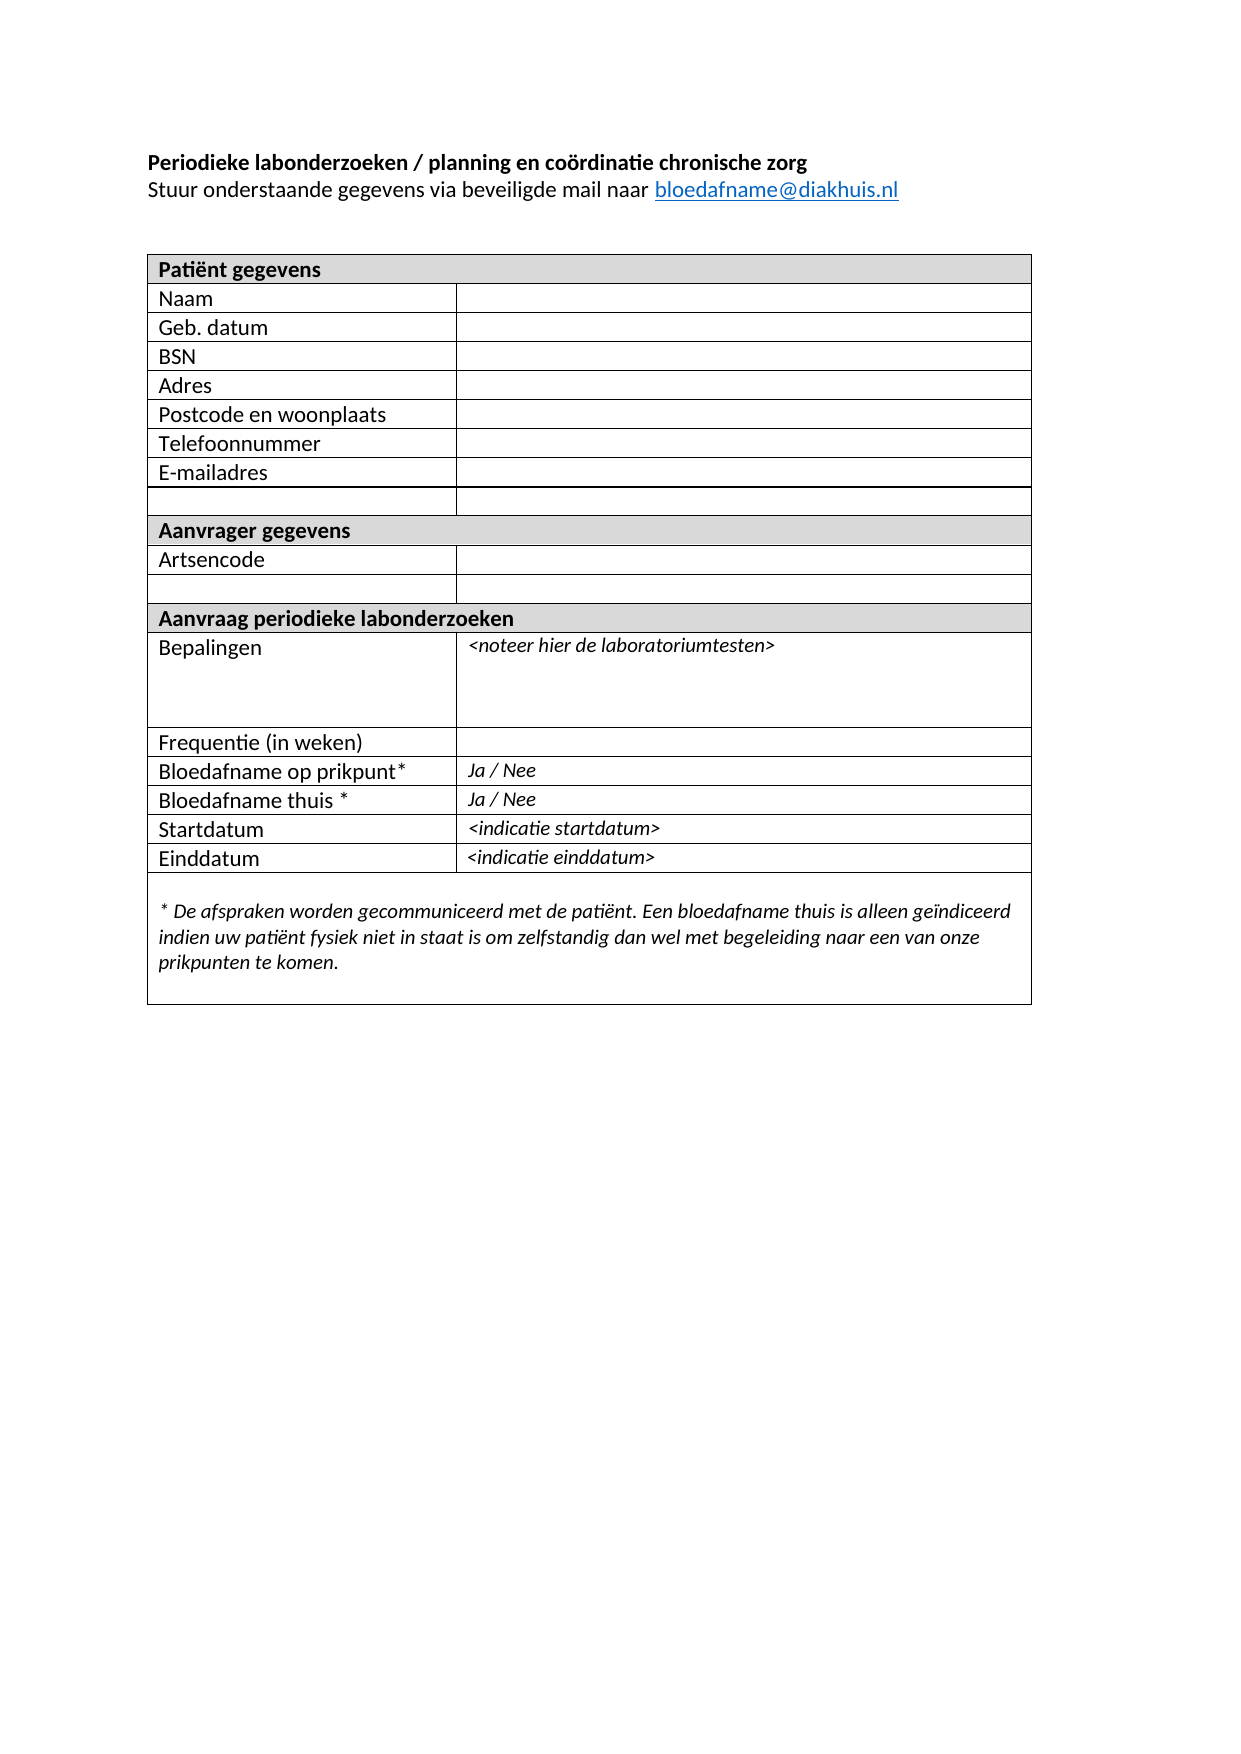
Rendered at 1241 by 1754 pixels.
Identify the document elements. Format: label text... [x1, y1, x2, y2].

table_cell [457, 728, 1031, 756]
table_cell [148, 488, 456, 515]
table_cell <noteer hier de laboratoriumtesten> [457, 633, 1031, 727]
table_cell Ja / Nee [457, 786, 1031, 814]
table_cell [457, 342, 1031, 370]
table_cell Bepalingen [148, 633, 456, 727]
table_header Patiënt gegevens [148, 255, 1031, 283]
table_cell Adres [148, 371, 456, 399]
table_cell Startdatum [148, 815, 456, 843]
table_cell [457, 575, 1031, 603]
table_cell [457, 429, 1031, 457]
table_cell Frequentie (in weken) [148, 728, 456, 756]
text Stuur onderstaande gegevens via beveiligde mail naar bloedafname@diakhuis.nl [148, 176, 1093, 204]
table_cell Bloedafname op prikpunt* [148, 757, 456, 785]
table_cell Naam [148, 284, 456, 312]
table_cell <indicatie startdatum> [457, 815, 1031, 843]
table_cell <indicatie einddatum> [457, 844, 1031, 872]
table_cell Artsencode [148, 546, 456, 573]
table_cell [457, 546, 1031, 573]
table_cell [457, 458, 1031, 486]
table_cell [457, 488, 1031, 515]
table_cell Aanvraag periodieke labonderzoeken [148, 604, 1031, 632]
table_cell [148, 575, 456, 603]
table_cell E-mailadres [148, 458, 456, 486]
table_cell Einddatum [148, 844, 456, 872]
table_cell [457, 313, 1031, 341]
table_cell Bloedafname thuis * [148, 786, 456, 814]
table_cell Aanvrager gegevens [148, 516, 1031, 544]
table_cell [457, 371, 1031, 399]
table_cell BSN [148, 342, 456, 370]
text Periodieke labonderzoeken / planning en coördinatie chronische zorg [148, 148, 1093, 176]
table_cell Ja / Nee [457, 757, 1031, 785]
table_cell * De afspraken worden gecommuniceerd met de patiënt. Een bloedafname thuis is alleen geïndiceerd indien uw patiënt fysiek niet in staat is om zelfstandig dan wel met begeleiding naar een van onze prikpunten te komen. [148, 873, 1031, 1004]
table_cell Postcode en woonplaats [148, 400, 456, 428]
table_cell [457, 400, 1031, 428]
table_cell Geb. datum [148, 313, 456, 341]
table_cell [457, 284, 1031, 312]
table_cell Telefoonnummer [148, 429, 456, 457]
